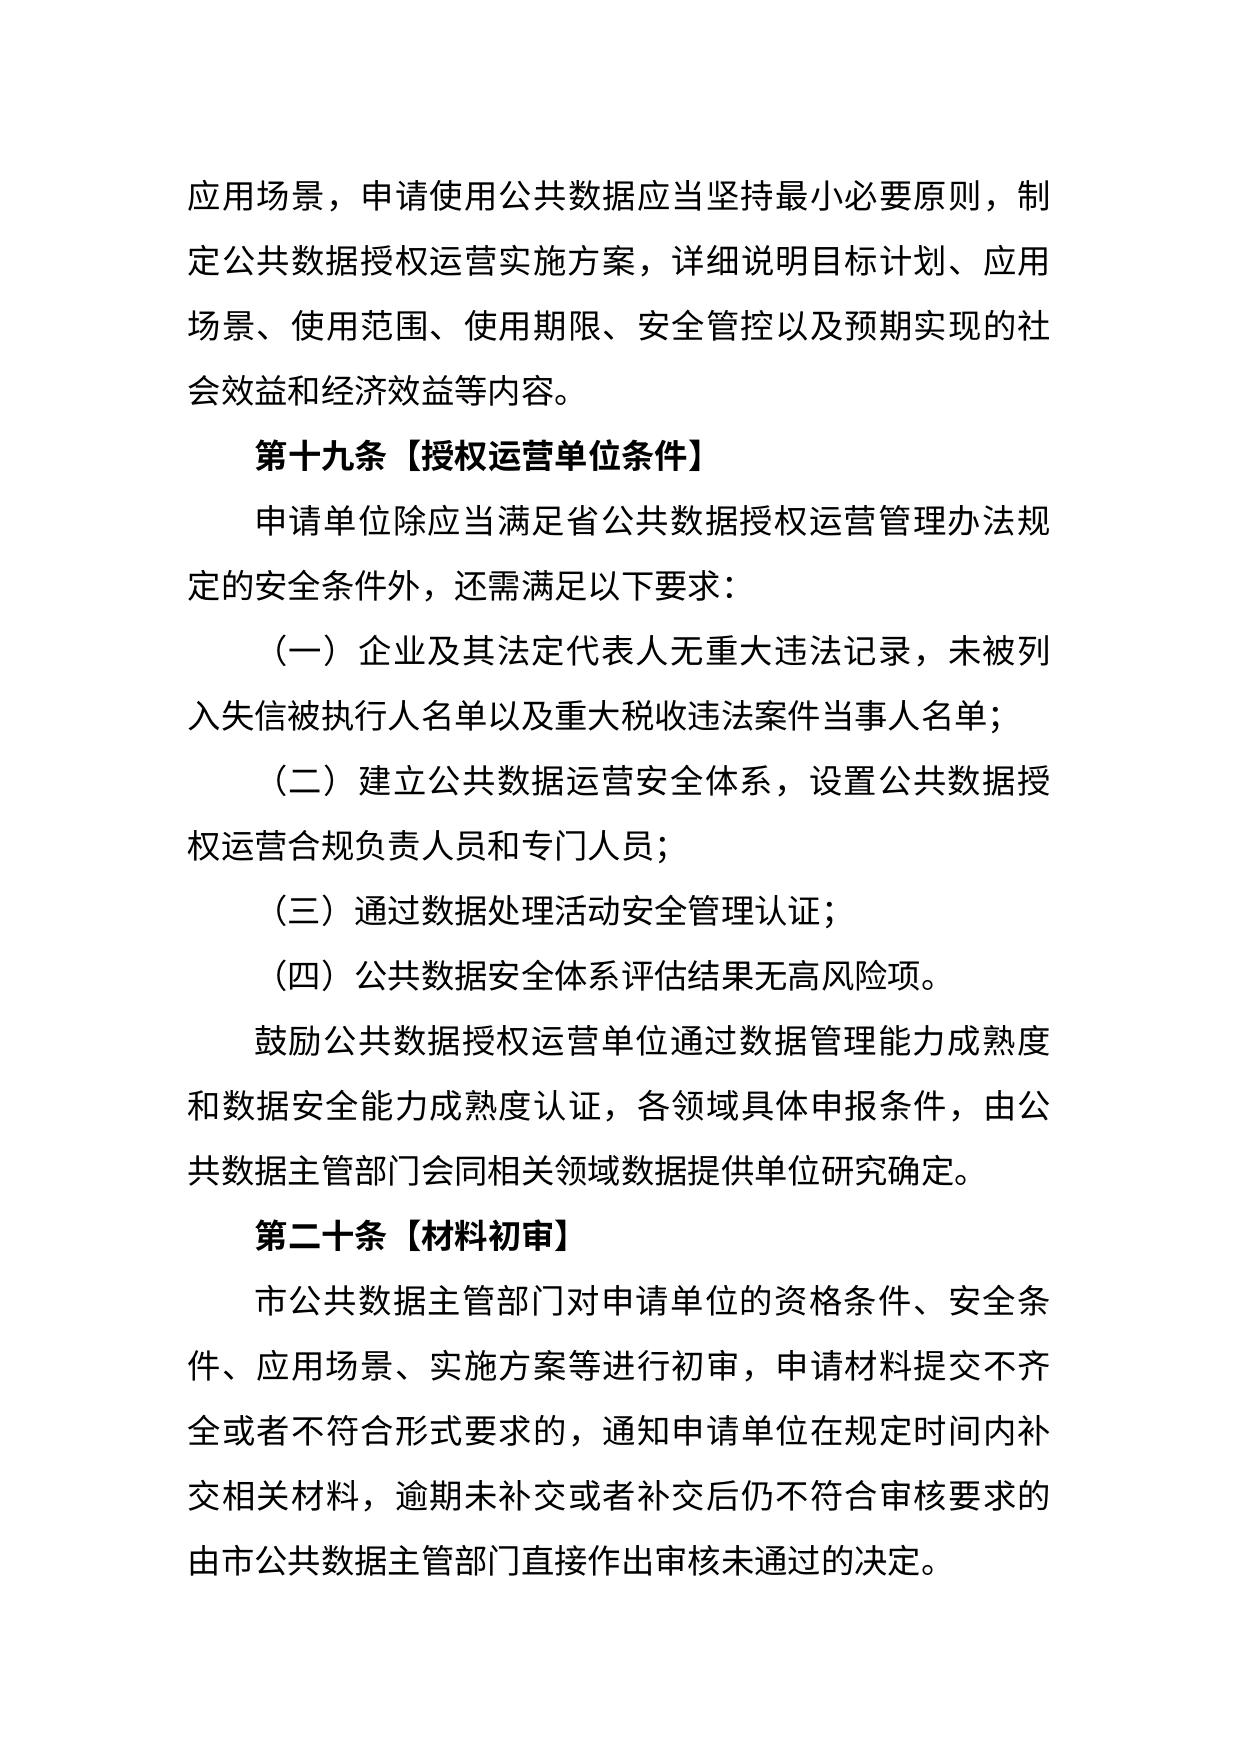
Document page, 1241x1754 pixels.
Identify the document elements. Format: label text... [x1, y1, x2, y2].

text （二）建立公共数据运营安全体系，设置公共数据授权运营合规负责人员和专门人员； [187, 747, 1053, 877]
text 申请单位除应当满足省公共数据授权运营管理办法规定的安全条件外，还需满足以下要求： [187, 487, 1053, 617]
text 市公共数据主管部门对申请单位的资格条件、安全条件、应用场景、实施方案等进行初审，申请材料提交不齐全或者不符合形式要求的，通知申请单位在规定时间内补交相关材料，逾期未补交或者补交后仍不符合审核要求的，由市公共数据主管部门直接作出审核未通过的决定。 [187, 1267, 1053, 1592]
text 鼓励公共数据授权运营单位通过数据管理能力成熟度和数据安全能力成熟度认证，各领域具体申报条件，由公共数据主管部门会同相关领域数据提供单位研究确定。 [187, 1007, 1053, 1202]
text （三）通过数据处理活动安全管理认证； [187, 877, 1053, 942]
text 第二十条【材料初审】 [187, 1202, 1053, 1267]
text （一）企业及其法定代表人无重大违法记录，未被列入失信被执行人名单以及重大税收违法案件当事人名单； [187, 617, 1053, 747]
text （四）公共数据安全体系评估结果无高风险项。 [187, 942, 1053, 1007]
text 第十九条【授权运营单位条件】 [187, 422, 1053, 487]
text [187, 162, 1053, 422]
